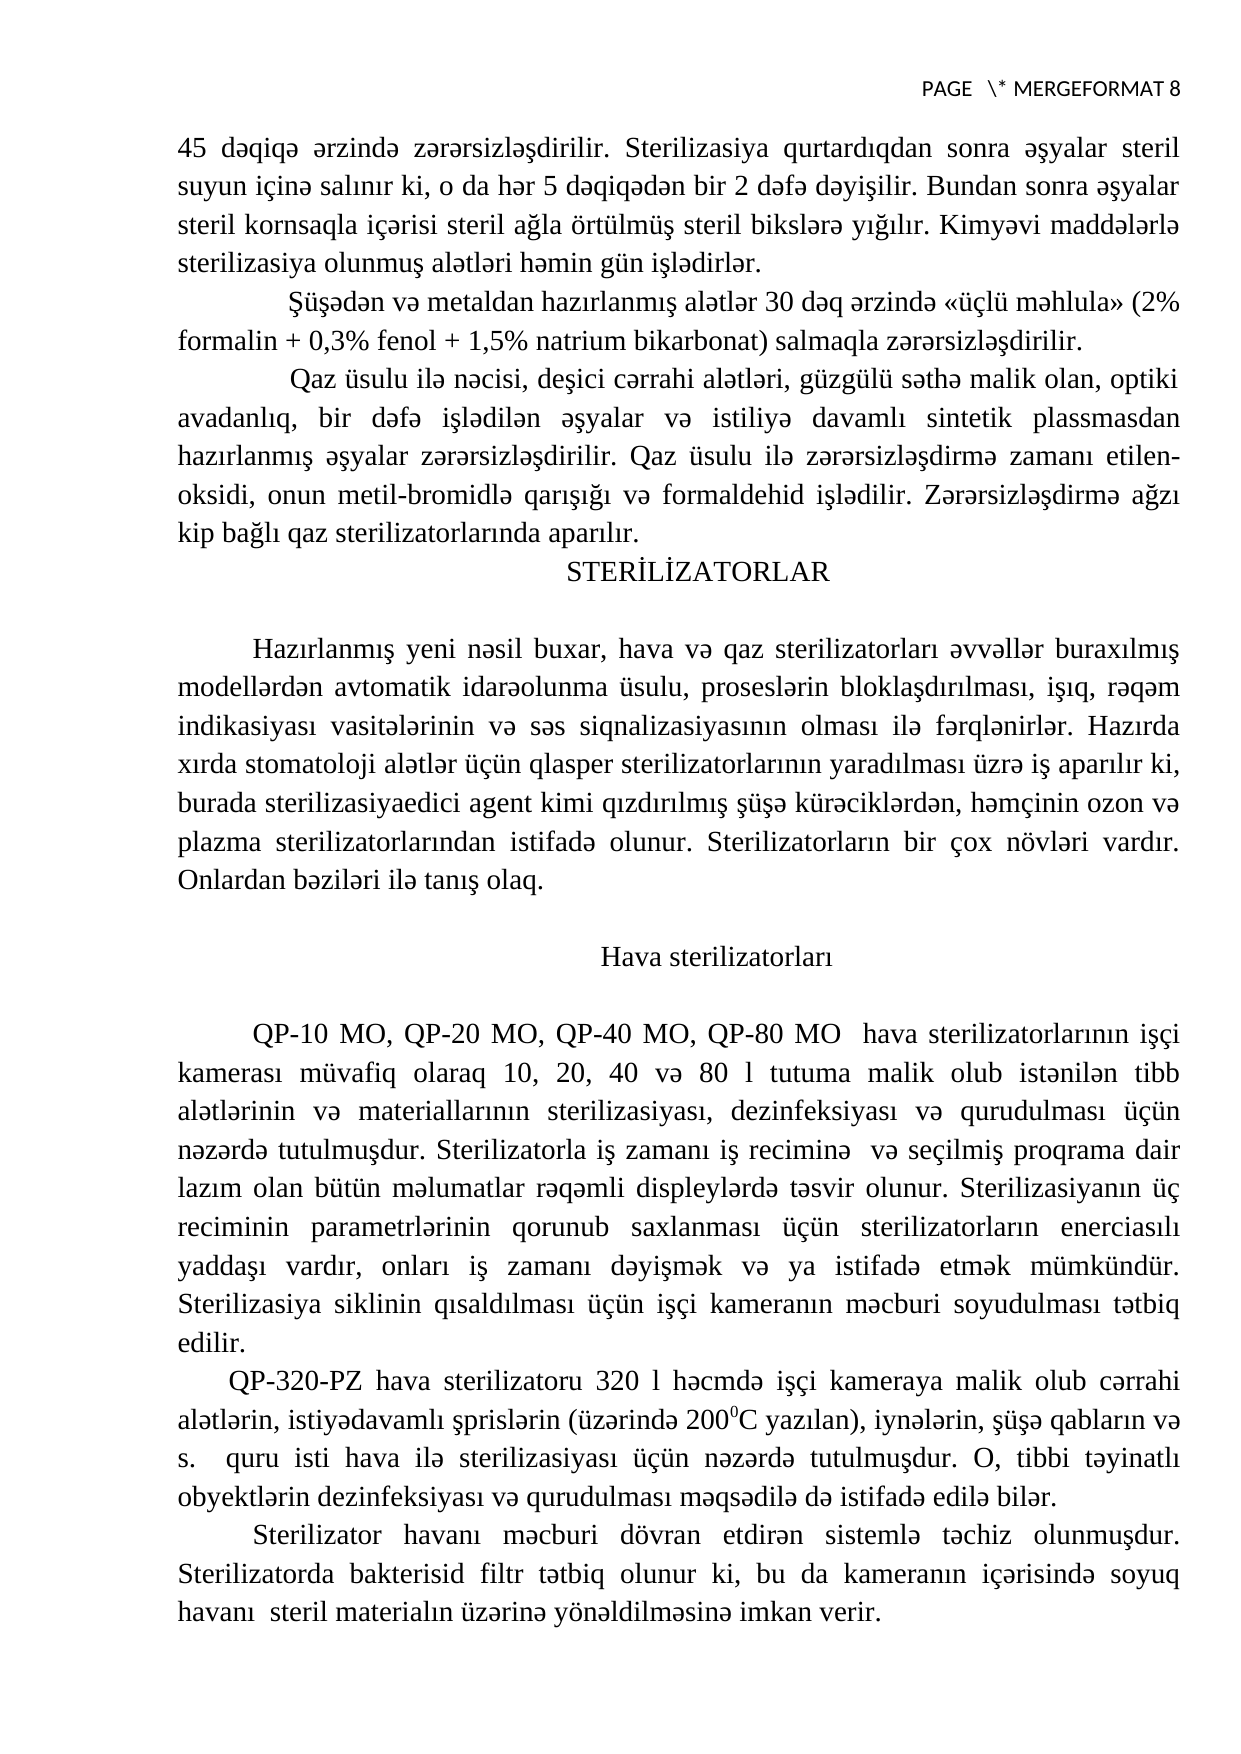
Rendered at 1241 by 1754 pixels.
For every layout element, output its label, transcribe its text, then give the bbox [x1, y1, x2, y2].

text Sterilizator havanı məcburi dövran etdirən sistemlə təchiz olunmuşdur. Sterilizatorda bakterisid filtr tətbiq olunur ki, bu da kameranın içərisində soyuq havanı steril materialın üzərinə yönəldilməsinə imkan verir. [177, 1517, 1181, 1628]
text QP-10 MO, QP-20 MO, QP-40 MO, QP-80 MO hava sterilizatorlarının işçi kamerası müvafiq olaraq 10, 20, 40 və 80 l tutuma malik olub istənilən tibb alətlərinin və materiallarının sterilizasiyası, dezinfeksiyası və qurudulması üçün nəzərdə tutulmuşdur. Sterilizatorla iş zamanı iş reciminə və seçilmiş proqrama dair lazım olan bütün məlumatlar rəqəmli displeylərdə təsvir olunur. Sterilizasiyanın üç reciminin parametrlərinin qorunub saxlanması üçün sterilizatorların enerciasılı yaddaşı vardır, onları iş zamanı dəyişmək və ya istifadə etmək mümkündür. Sterilizasiya siklinin qısaldılması üçün işçi kameranın məcburi soyudulması tətbiq edilir. [177, 1016, 1181, 1358]
text QP-320-PZ hava sterilizatoru 320 l həcmdə işçi kameraya malik olub cərrahi alətlərin, istiyədavamlı şprislərin (üzərində 2000C yazılan), iynələrin, şüşə qabların və s. quru isti hava ilə sterilizasiyası üçün nəzərdə tutulmuşdur. O, tibbi təyinatlı obyektlərin dezinfeksiyası və qurudulması məqsədilə də istifadə edilə bilər. [177, 1363, 1181, 1512]
text Şüşədən və metaldan hazırlanmış alətlər 30 dəq ərzində «üçlü məhlula» (2% formalin + 0,3% fenol + 1,5% natrium bikarbonat) salmaqla zərərsizləşdirilir. [177, 284, 1181, 356]
text STERİLİZATORLAR [177, 554, 1181, 587]
text Hazırlanmış yeni nəsil buxar, hava və qaz sterilizatorları əvvəllər buraxılmış modellərdən avtomatik idarəolunma üsulu, proseslərin bloklaşdırılması, işıq, rəqəm indikasiyası vasitələrinin və səs siqnalizasiyasının olması ilə fərqlənirlər. Hazırda xırda stomatoloji alətlər üçün qlasper sterilizatorlarının yaradılması üzrə iş aparılır ki, burada sterilizasiyaedici agent kimi qızdırılmış şüşə kürəciklərdən, həmçinin ozon və plazma sterilizatorlarından istifadə olunur. Sterilizatorların bir çox növləri vardır. Onlardan bəziləri ilə tanış olaq. [177, 631, 1181, 896]
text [177, 130, 1181, 279]
text Qaz üsulu ilə nəcisi, deşici cərrahi alətləri, güzgülü səthə malik olan, optiki avadanlıq, bir dəfə işlədilən əşyalar və istiliyə davamlı sintetik plassmasdan hazırlanmış əşyalar zərərsizləşdirilir. Qaz üsulu ilə zərərsizləşdirmə zamanı etilen-oksidi, onun metil-bromidlə qarışığı və formaldehid işlədilir. Zərərsizləşdirmə ağzı kip bağlı qaz sterilizatorlarında aparılır. [177, 361, 1181, 549]
text Hava sterilizatorları [177, 939, 1181, 973]
